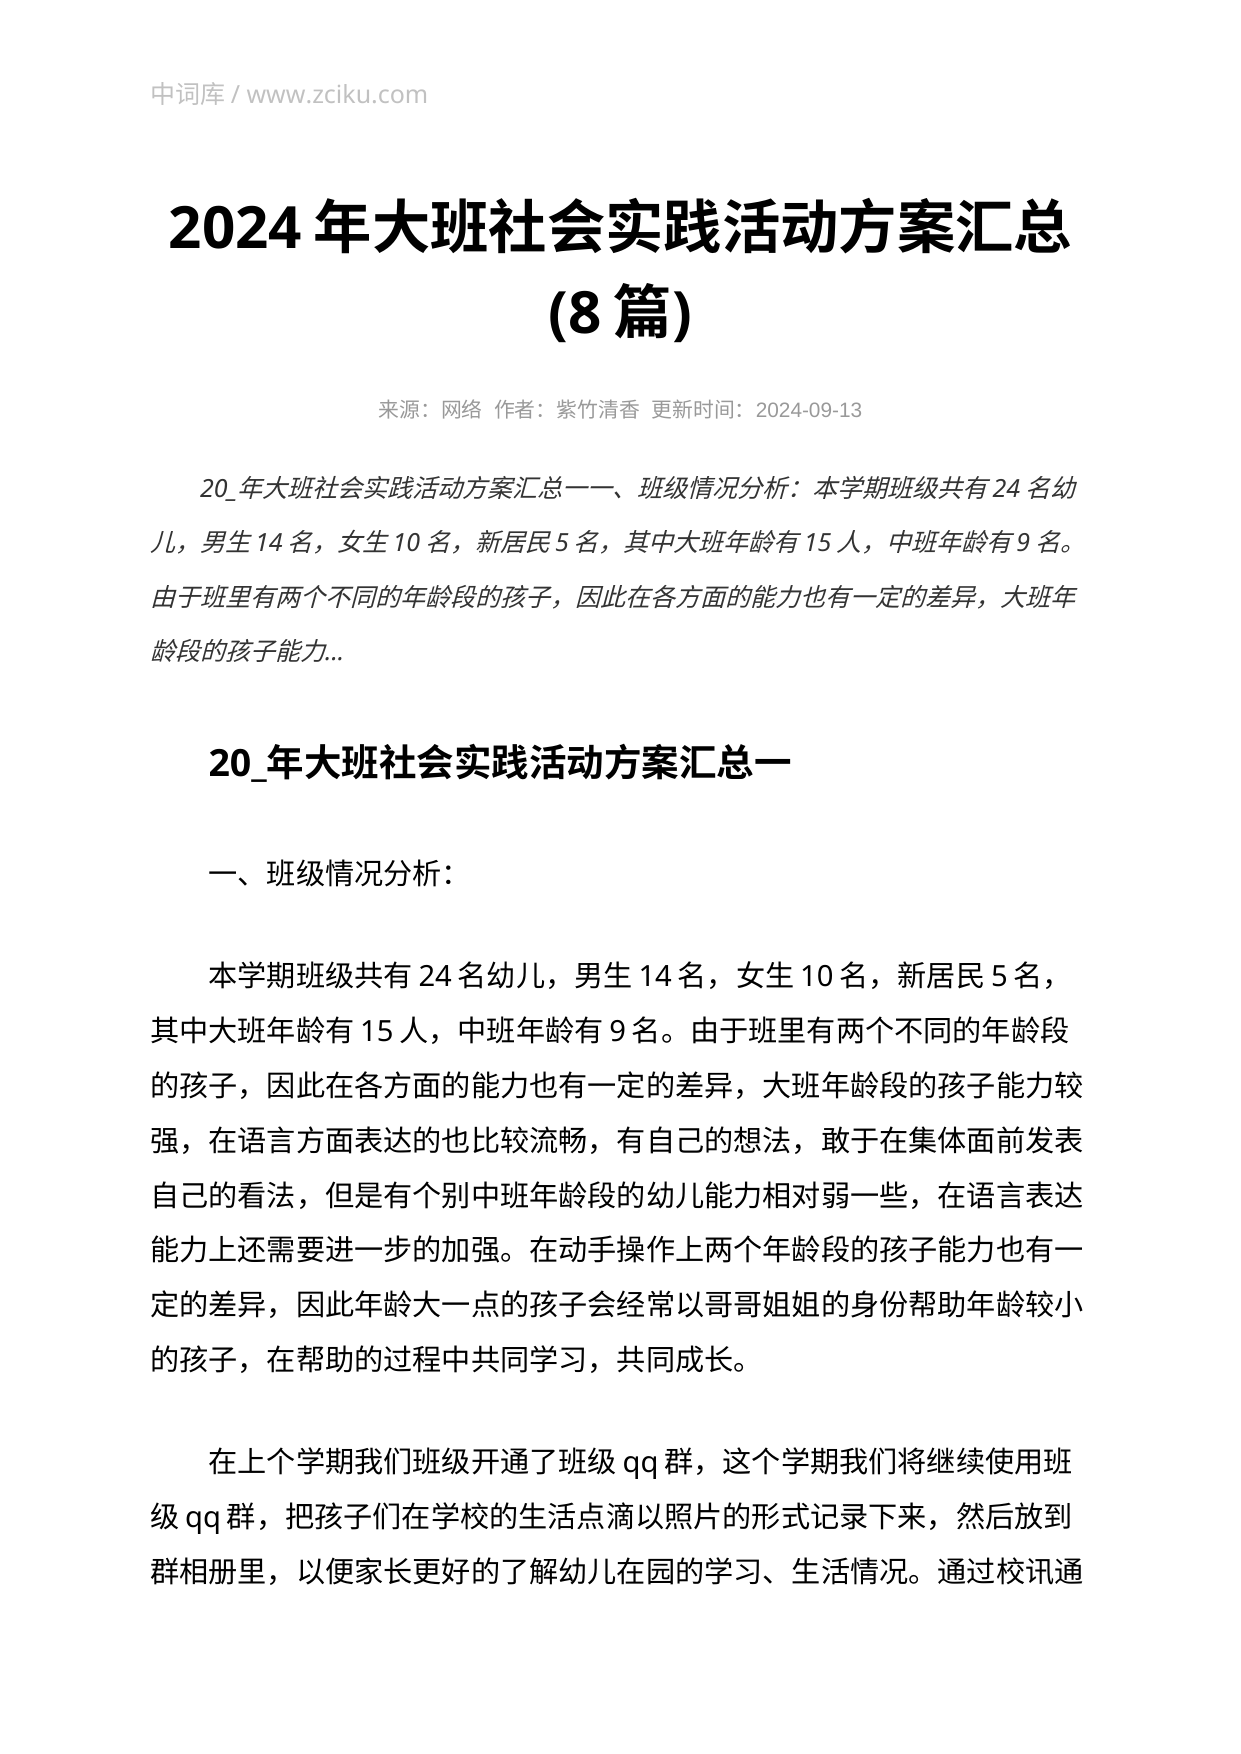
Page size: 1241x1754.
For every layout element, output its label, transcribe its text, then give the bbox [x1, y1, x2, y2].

subtitle 2024年大班社会实践活动方案汇总(8篇) [150, 181, 1090, 351]
text 来源：网络 作者：紫竹清香 更新时间：2024-09-13 [150, 398, 1090, 422]
text 本学期班级共有24名幼儿，男生14名，女生10名，新居民5名，其中大班年龄有15人，中班年龄有9名。由于班里有两个不同的年龄段的孩子，因此在各方面的能力也有一定的差异，大班年龄段的孩子能力较强，在语言方面表达的也比较流畅，有自己的想法，敢于在集体面前发表自己的看法，但是有个别中班年龄段的幼儿能力相对弱一些，在语言表达能力上还需要进一步的加强。在动手操作上两个年龄段的孩子能力也有一定的差异，因此年龄大一点的孩子会经常以哥哥姐姐的身份帮助年龄较小的孩子，在帮助的过程中共同学习，共同成长。 [150, 952, 1090, 1379]
text 一、班级情况分析： [150, 851, 1090, 893]
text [150, 1438, 1090, 1591]
text 20_年大班社会实践活动方案汇总一 [150, 733, 1090, 787]
text 20_年大班社会实践活动方案汇总一一、班级情况分析：本学期班级共有24名幼儿，男生14名，女生10名，新居民5名，其中大班年龄有15人，中班年龄有9名。由于班里有两个不同的年龄段的孩子，因此在各方面的能力也有一定的差异，大班年龄段的孩子能力... [150, 468, 1090, 668]
